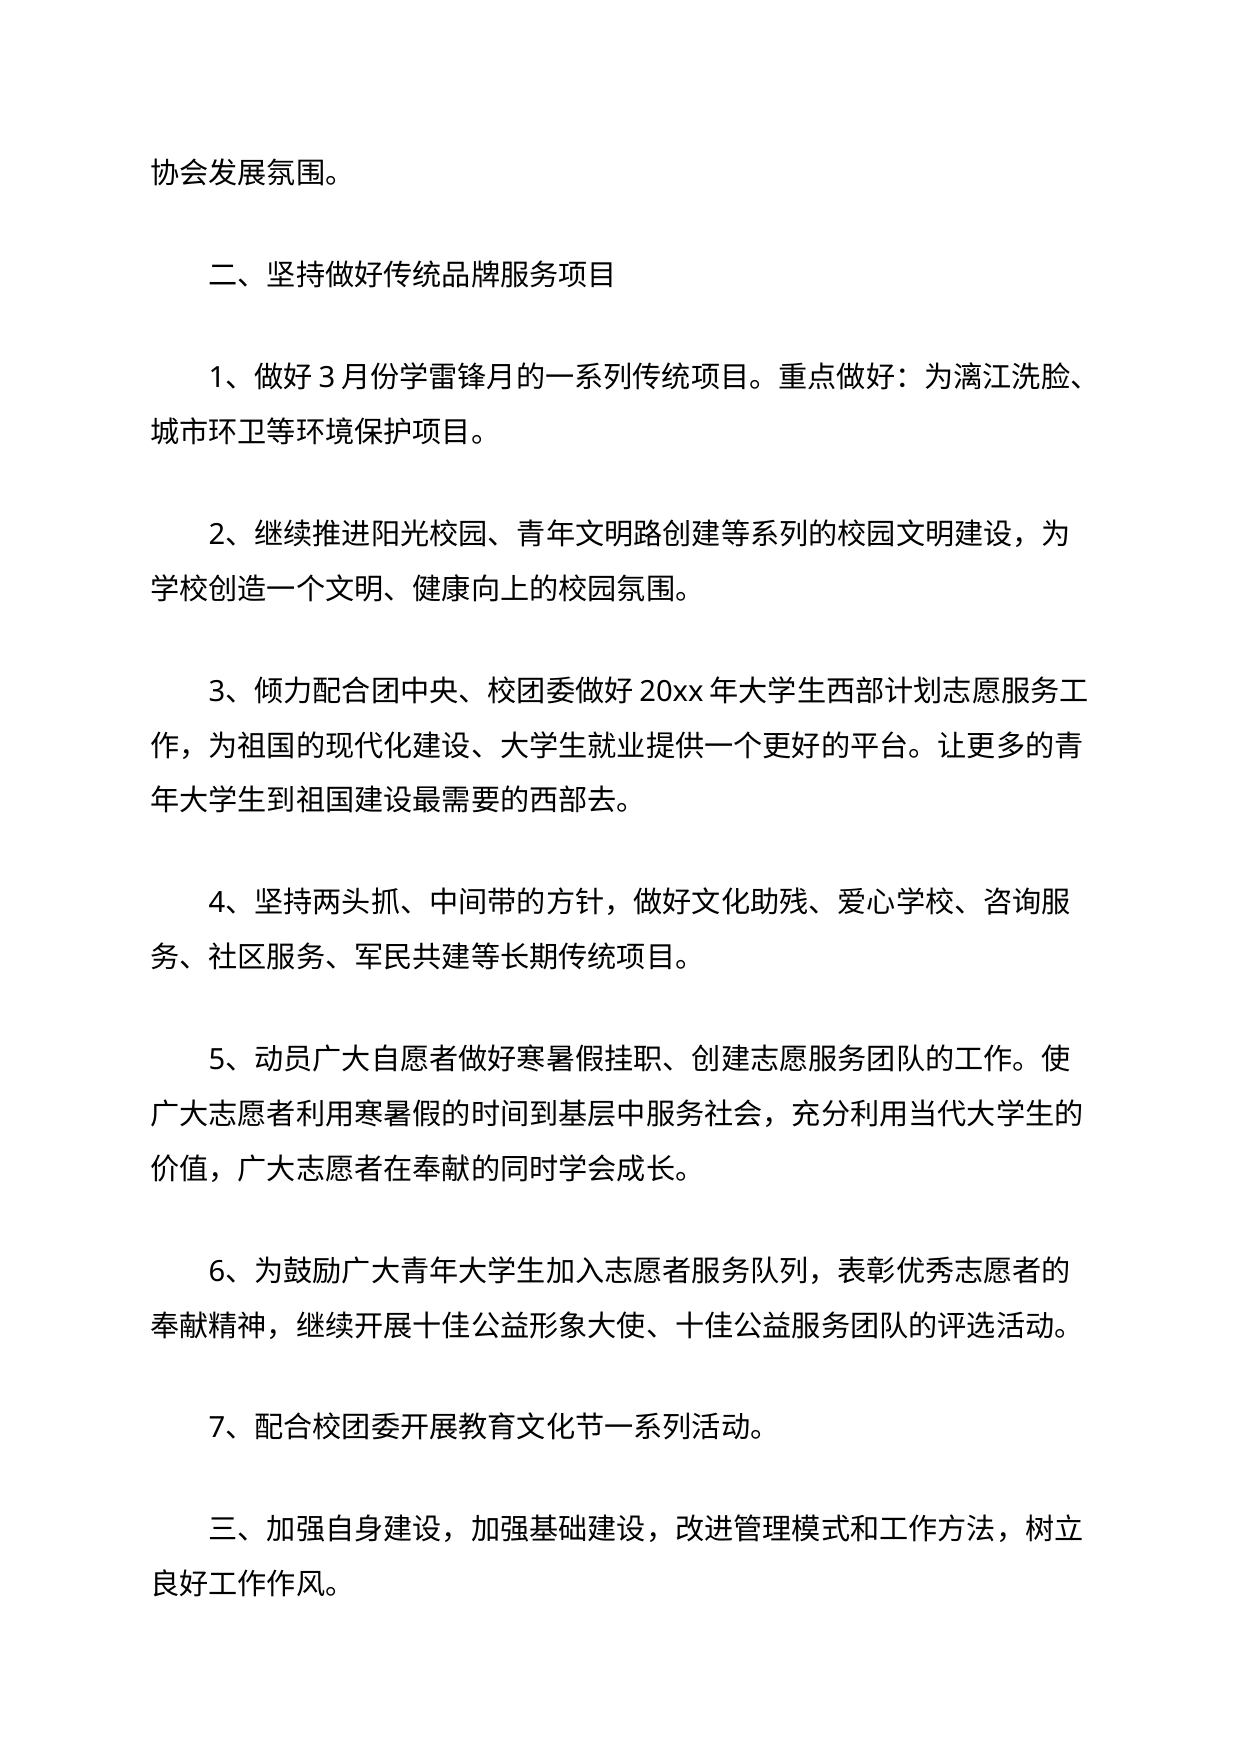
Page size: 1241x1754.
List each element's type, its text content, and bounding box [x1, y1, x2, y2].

text 3、倾力配合团中央、校团委做好20xx年大学生西部计划志愿服务工作，为祖国的现代化建设、大学生就业提供一个更好的平台。让更多的青年大学生到祖国建设最需要的西部去。 [150, 667, 1090, 819]
text 7、配合校团委开展教育文化节一系列活动。 [150, 1404, 1090, 1446]
text 4、坚持两头抓、中间带的方针，做好文化助残、爱心学校、咨询服务、社区服务、军民共建等长期传统项目。 [150, 879, 1090, 976]
text 1、做好3月份学雷锋月的一系列传统项目。重点做好：为漓江洗脸、城市环卫等环境保护项目。 [150, 353, 1090, 451]
text 5、动员广大自愿者做好寒暑假挂职、创建志愿服务团队的工作。使广大志愿者利用寒暑假的时间到基层中服务社会，充分利用当代大学生的价值，广大志愿者在奉献的同时学会成长。 [150, 1036, 1090, 1188]
text 2、继续推进阳光校园、青年文明路创建等系列的校园文明建设，为学校创造一个文明、健康向上的校园氛围。 [150, 510, 1090, 608]
text 6、为鼓励广大青年大学生加入志愿者服务队列，表彰优秀志愿者的奉献精神，继续开展十佳公益形象大使、十佳公益服务团队的评选活动。 [150, 1247, 1090, 1344]
text 三、加强自身建设，加强基础建设，改进管理模式和工作方法，树立良好工作作风。 [150, 1506, 1090, 1603]
text 二、坚持做好传统品牌服务项目 [150, 252, 1090, 294]
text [150, 150, 1090, 192]
